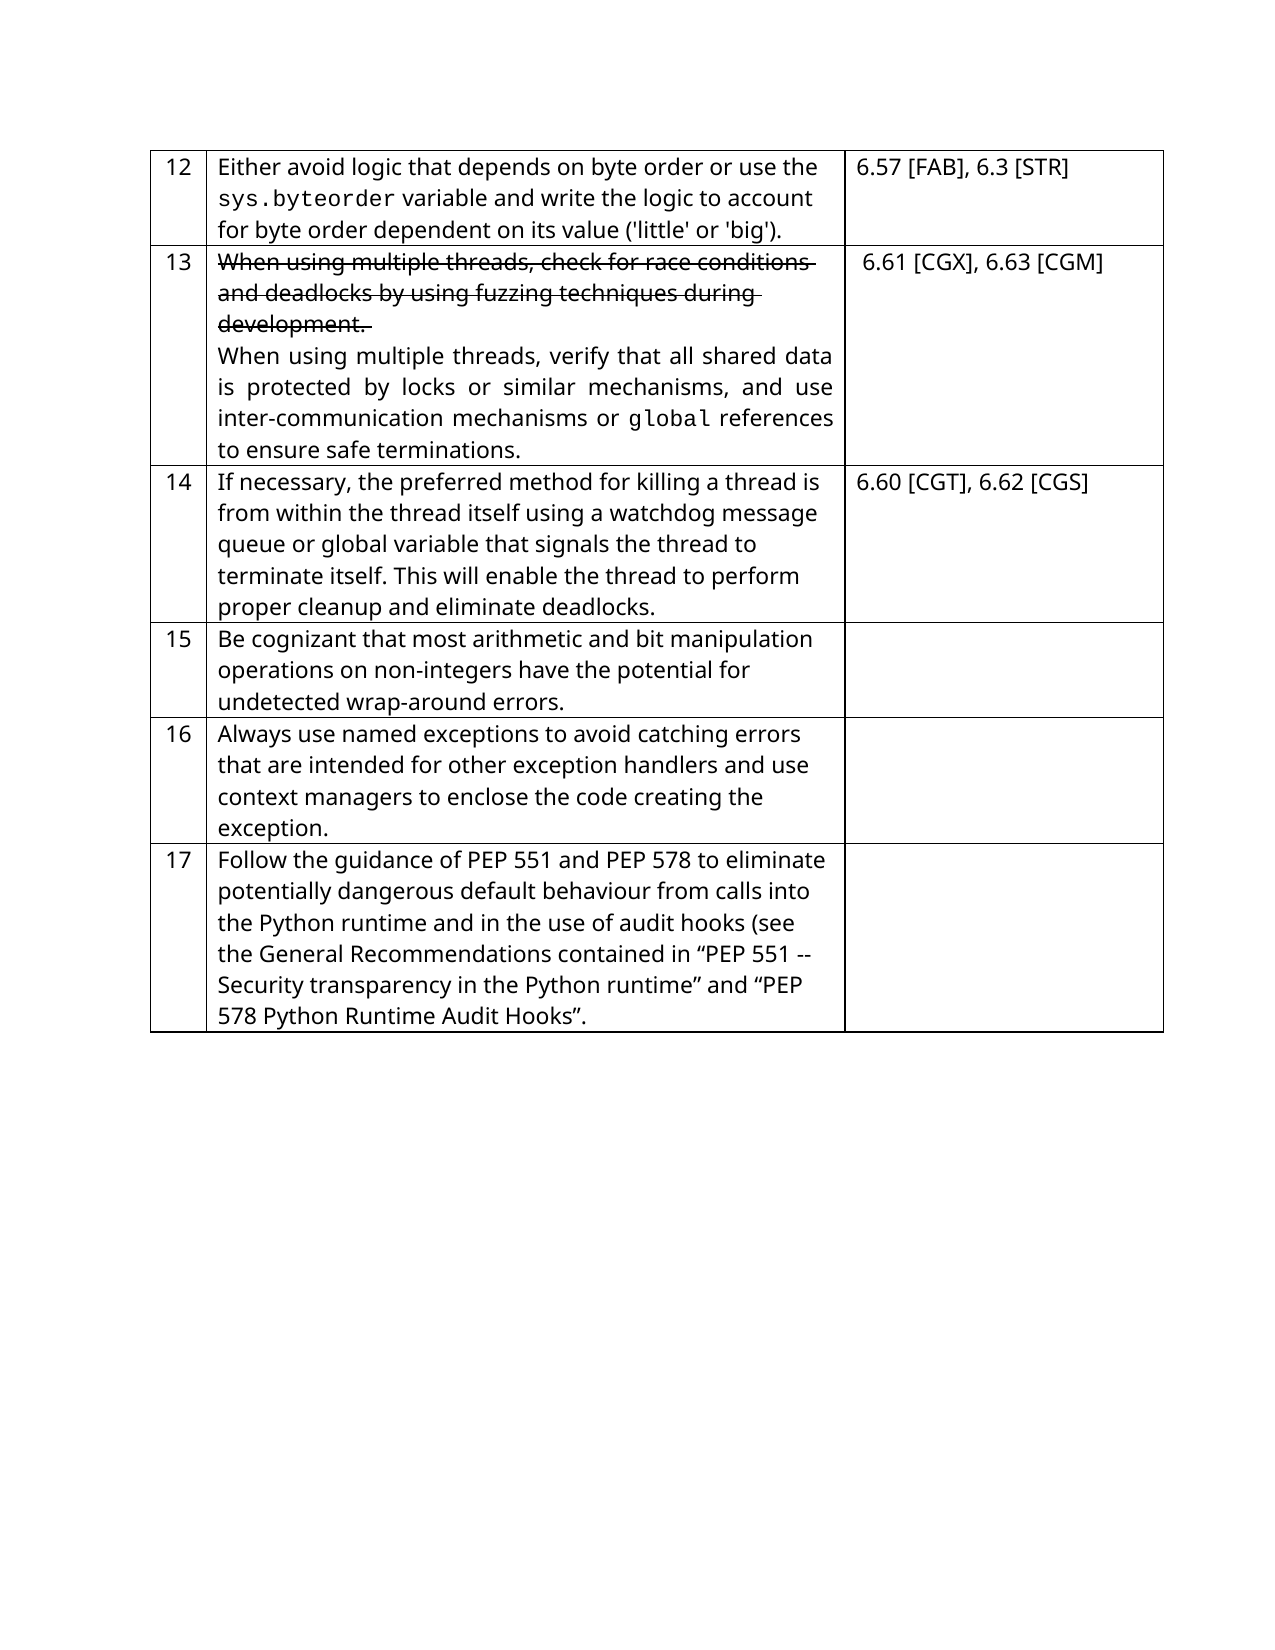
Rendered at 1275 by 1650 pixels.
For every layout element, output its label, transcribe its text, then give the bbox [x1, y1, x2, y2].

table_cell Follow the guidance of PEP 551 and PEP 578 to eliminate potentially dangerous default behaviour from calls into the Python runtime and in the use of audit hooks (see the General Recommendations contained in “PEP 551 -- Security transparency in the Python runtime” and “PEP 578 Python Runtime Audit Hooks”. [207, 844, 844, 1031]
table_cell Always use named exceptions to avoid catching errors that are intended for other exception handlers and use context managers to enclose the code creating the exception. [207, 718, 844, 843]
table_cell 13 [151, 246, 206, 465]
table_cell [846, 718, 1163, 843]
table_cell [846, 844, 1163, 1031]
table_cell Be cognizant that most arithmetic and bit manipulation operations on non-integers have the potential for undetected wrap-around errors. [207, 623, 844, 717]
table_header 6.57 [FAB], 6.3 [STR] [846, 151, 1163, 245]
table_cell When using multiple threads, check for race conditions and deadlocks by using fuzzing techniques during development. When using multiple threads, verify that all shared data is protected by locks or similar mechanisms, and use inter-communication mechanisms or global references to ensure safe terminations. [207, 246, 844, 465]
table_header 12 [151, 151, 206, 245]
table_cell [846, 623, 1163, 717]
table_cell If necessary, the preferred method for killing a thread is from within the thread itself using a watchdog message queue or global variable that signals the thread to terminate itself. This will enable the thread to perform proper cleanup and eliminate deadlocks. [207, 466, 844, 622]
table_cell 6.60 [CGT], 6.62 [CGS] [846, 466, 1163, 622]
table_cell 16 [151, 718, 206, 843]
table_header Either avoid logic that depends on byte order or use the sys.byteorder variable and write the logic to account for byte order dependent on its value ('little' or 'big'). [207, 151, 844, 245]
table_cell 15 [151, 623, 206, 717]
table_cell 14 [151, 466, 206, 622]
table_cell 17 [151, 844, 206, 1031]
table_cell 6.61 [CGX], 6.63 [CGM] [846, 246, 1163, 465]
